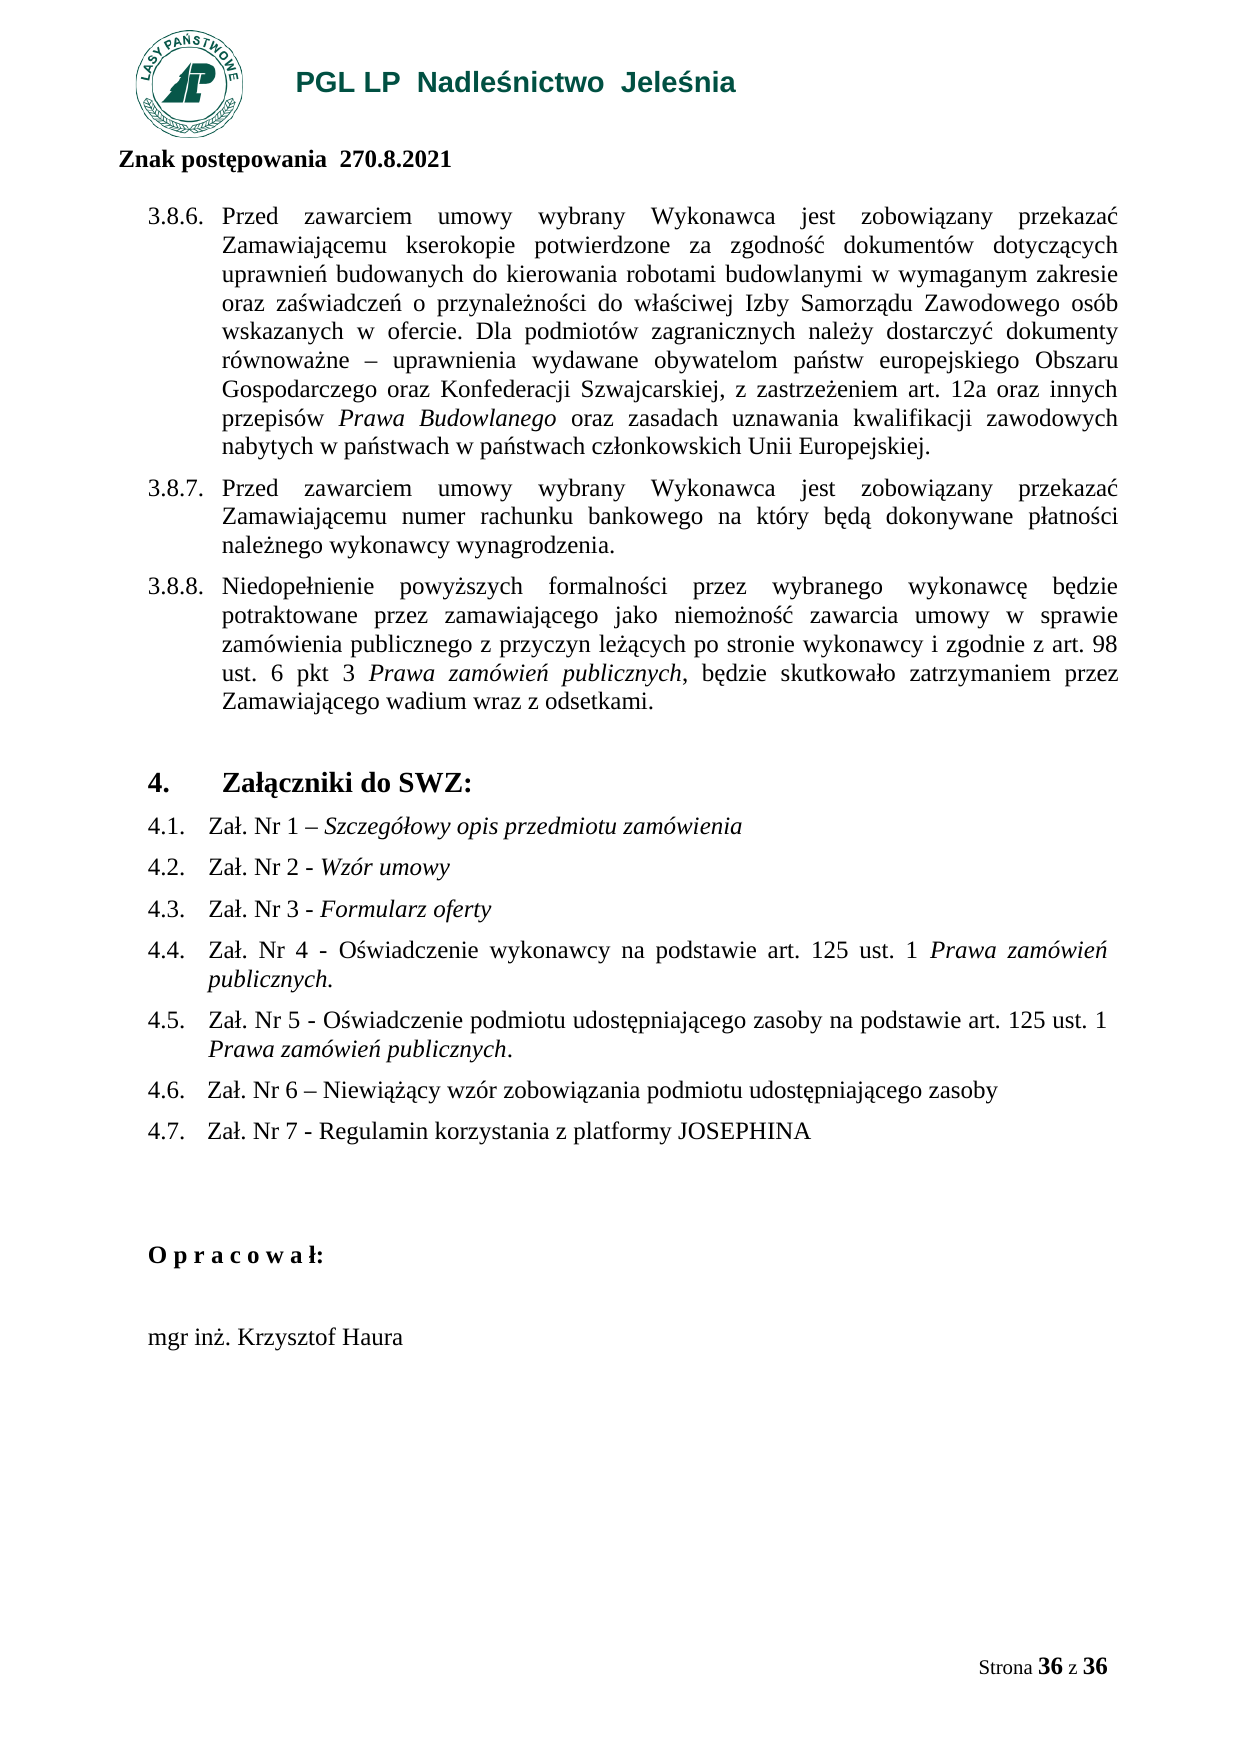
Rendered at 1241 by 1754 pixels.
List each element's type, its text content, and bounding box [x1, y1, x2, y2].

subtitle 4. Załączniki do SWZ: [148, 765, 1107, 799]
text 4.2. Zał. Nr 2 - Wzór umowy [148, 852, 1107, 881]
text 3.8.6. Przed zawarciem umowy wybrany Wykonawca jest zobowiązany przekazać Zamawiającemu kserokopie potwierdzone za zgodność dokumentów dotyczących uprawnień budowanych do kierowania robotami budowlanymi w wymaganym zakresie oraz zaświadczeń o przynależności do właściwej Izby Samorządu Zawodowego osób wskazanych w ofercie. Dla podmiotów zagranicznych należy dostarczyć dokumenty równoważne – uprawnienia wydawane obywatelom państw europejskiego Obszaru Gospodarczego oraz Konfederacji Szwajcarskiej, z zastrzeżeniem art. 12a oraz innych przepisów Prawa Budowlanego oraz zasadach uznawania kwalifikacji zawodowych nabytych w państwach w państwach członkowskich Unii Europejskiej. [148, 201, 1119, 460]
text O p r a c o w a ł: [148, 1240, 1107, 1269]
text 4.4. Zał. Nr 4 - Oświadczenie wykonawcy na podstawie art. 125 ust. 1 Prawa zamówień publicznych. [148, 935, 1107, 992]
text 4.1. Zał. Nr 1 – Szczegółowy opis przedmiotu zamówienia [148, 811, 1107, 840]
text 3.8.8. Niedopełnienie powyższych formalności przez wybranego wykonawcę będzie potraktowane przez zamawiającego jako niemożność zawarcia umowy w sprawie zamówienia publicznego z przyczyn leżących po stronie wykonawcy i zgodnie z art. 98 ust. 6 pkt 3 Prawa zamówień publicznych, będzie skutkowało zatrzymaniem przez Zamawiającego wadium wraz z odsetkami. [148, 571, 1119, 715]
text 4.5. Zał. Nr 5 - Oświadczenie podmiotu udostępniającego zasoby na podstawie art. 125 ust. 1 Prawa zamówień publicznych. [148, 1005, 1107, 1062]
text 4.6. Zał. Nr 6 – Niewiążący wzór zobowiązania podmiotu udostępniającego zasoby [148, 1075, 1107, 1104]
text 4.7. Zał. Nr 7 - Regulamin korzystania z platformy JOSEPHINA [148, 1116, 1107, 1145]
text 4.3. Zał. Nr 3 - Formularz oferty [148, 894, 1107, 922]
text 3.8.7. Przed zawarciem umowy wybrany Wykonawca jest zobowiązany przekazać Zamawiającemu numer rachunku bankowego na który będą dokonywane płatności należnego wykonawcy wynagrodzenia. [148, 473, 1119, 559]
text mgr inż. Krzysztof Haura [148, 1322, 1107, 1351]
